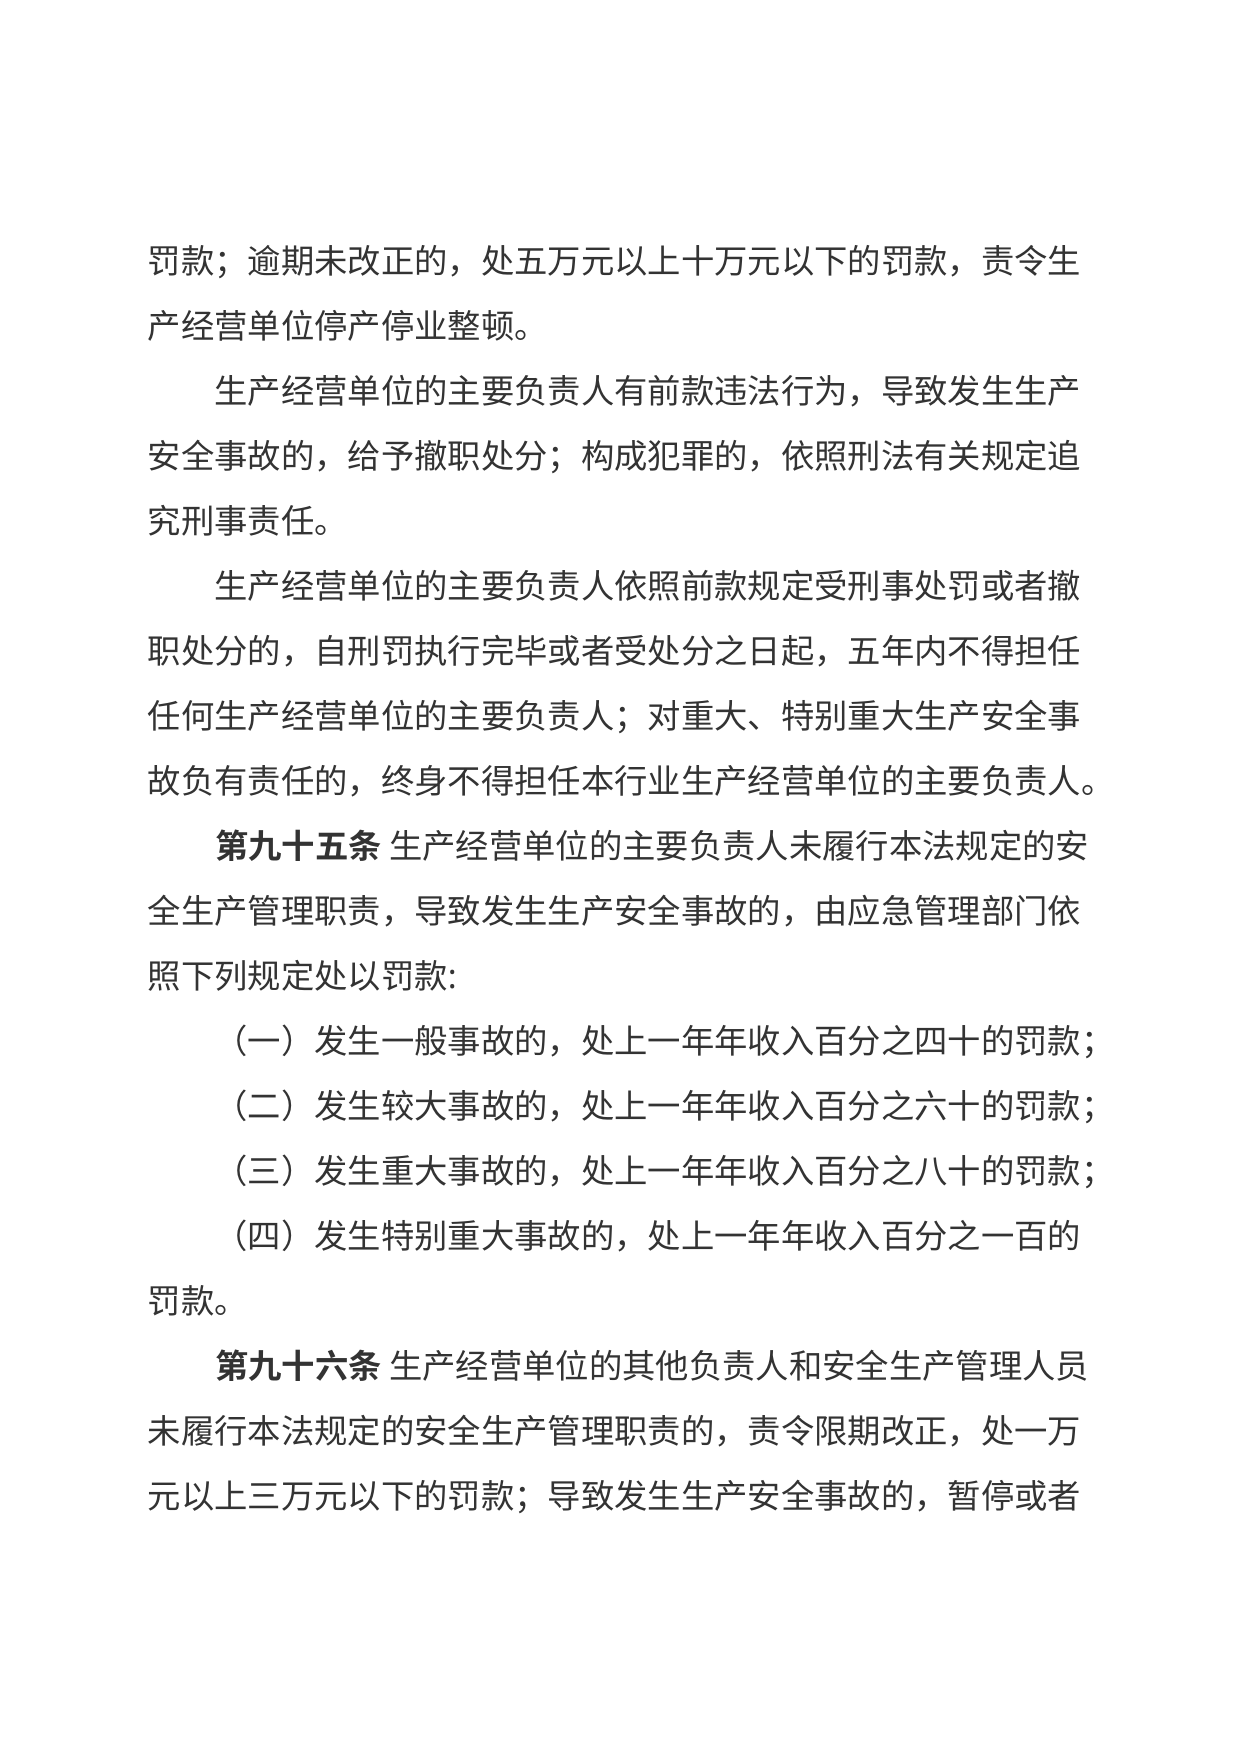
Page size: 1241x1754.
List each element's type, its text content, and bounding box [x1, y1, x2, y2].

text （一）发生一般事故的，处上一年年收入百分之四十的罚款； [148, 1007, 1092, 1072]
text 生产经营单位的主要负责人有前款违法行为，导致发生生产安全事故的，给予撤职处分；构成犯罪的，依照刑法有关规定追究刑事责任。 [148, 357, 1092, 552]
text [148, 227, 1092, 357]
text 生产经营单位的主要负责人依照前款规定受刑事处罚或者撤职处分的，自刑罚执行完毕或者受处分之日起，五年内不得担任任何生产经营单位的主要负责人；对重大、特别重大生产安全事故负有责任的，终身不得担任本行业生产经营单位的主要负责人。 [148, 552, 1092, 812]
text （二）发生较大事故的，处上一年年收入百分之六十的罚款； [148, 1072, 1092, 1137]
text （四）发生特别重大事故的，处上一年年收入百分之一百的罚款。 [148, 1202, 1092, 1332]
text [148, 1332, 1092, 1527]
text （三）发生重大事故的，处上一年年收入百分之八十的罚款； [148, 1137, 1092, 1202]
text 第九十五条 生产经营单位的主要负责人未履行本法规定的安全生产管理职责，导致发生生产安全事故的，由应急管理部门依照下列规定处以罚款: [148, 812, 1092, 1007]
